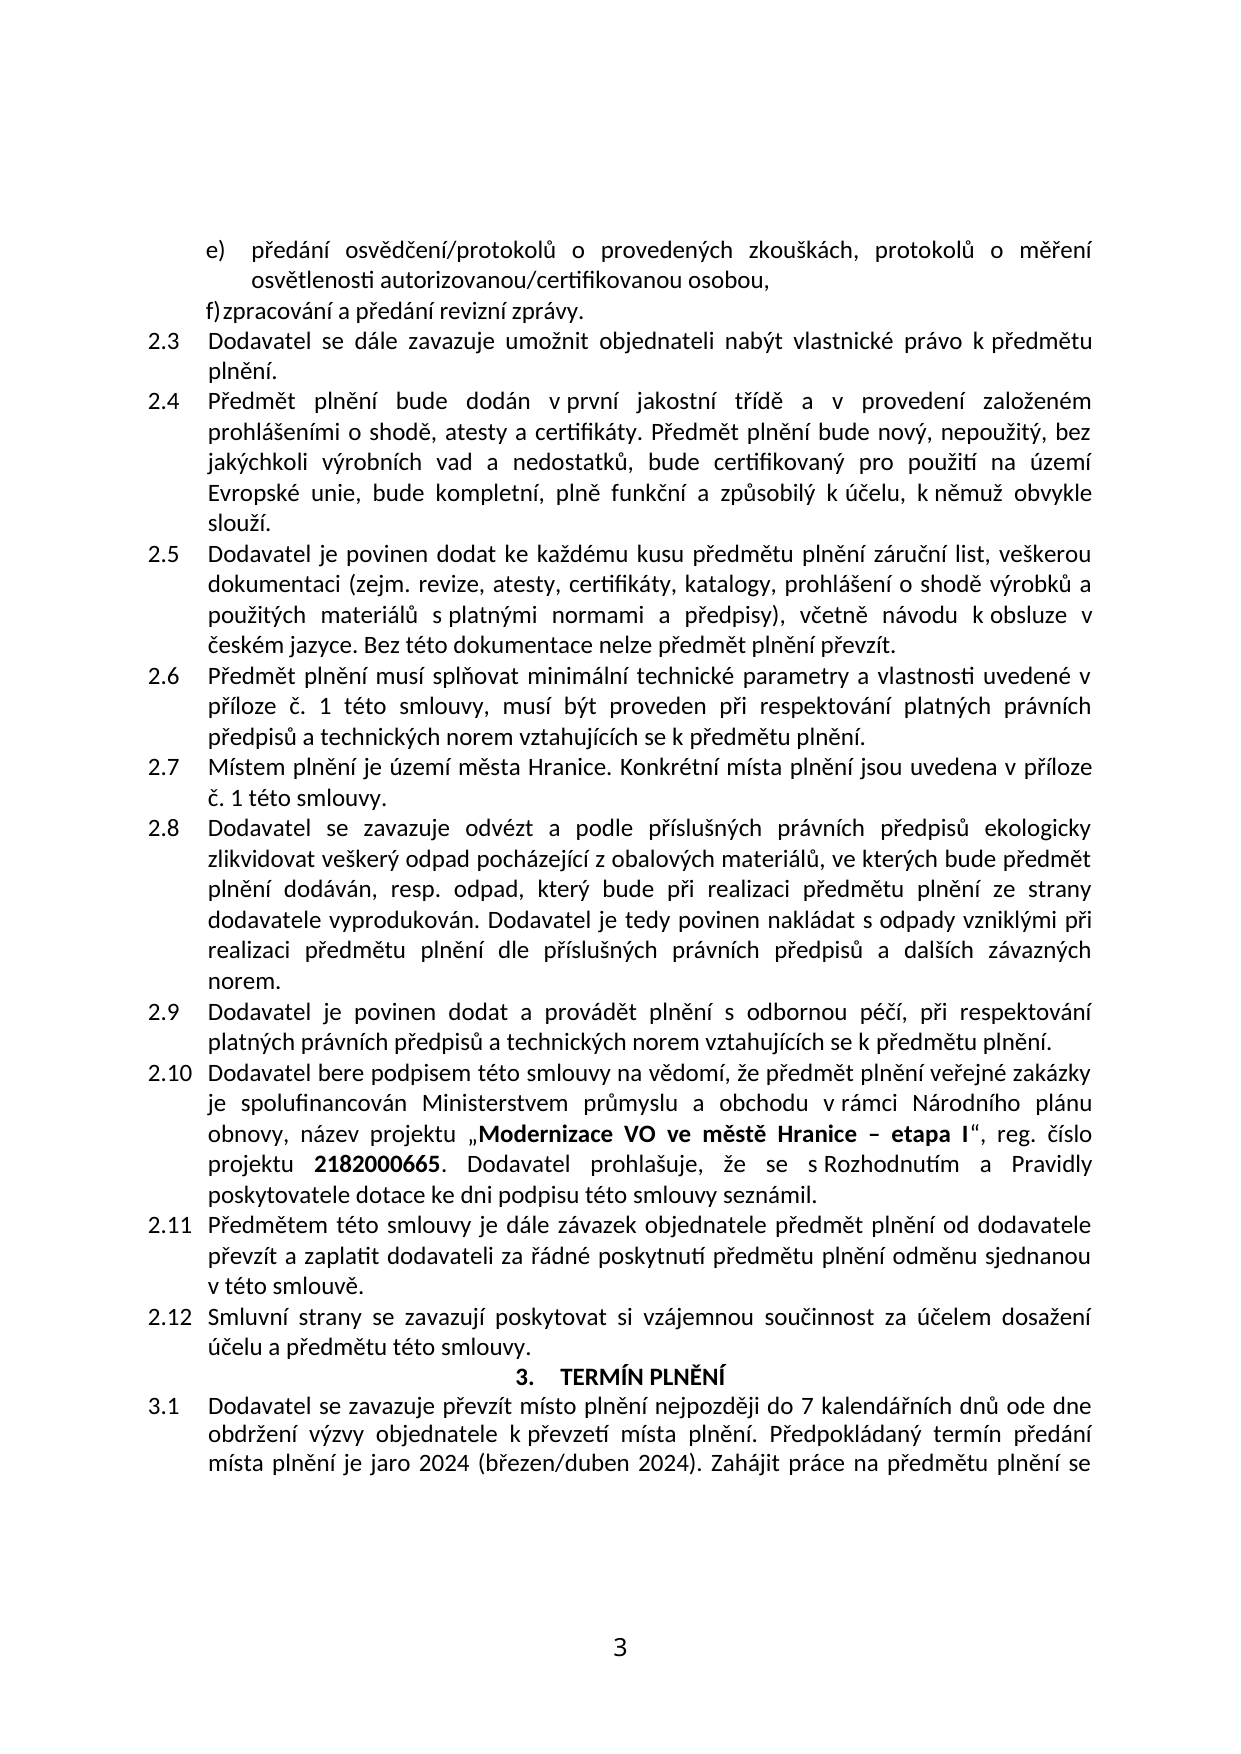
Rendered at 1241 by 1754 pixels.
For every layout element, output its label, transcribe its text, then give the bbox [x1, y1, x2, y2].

text Předmět plnění bude dodán v první jakostní třídě a v provedení založeném prohlášeními o shodě, atesty a certifikáty. Předmět plnění bude nový, nepoužitý, bez jakýchkoli výrobních vad a nedostatků, bude certifikovaný pro použití na území Evropské unie, bude kompletní, plně funkční a způsobilý k účelu, k němuž obvykle slouží. [148, 385, 1092, 538]
text Smluvní strany se zavazují poskytovat si vzájemnou součinnost za účelem dosažení účelu a předmětu této smlouvy. [148, 1301, 1092, 1362]
text Místem plnění je území města Hranice. Konkrétní místa plnění jsou uvedena v příloze č. 1 této smlouvy. [148, 752, 1092, 813]
text Dodavatel se zavazuje odvézt a podle příslušných právních předpisů ekologicky zlikvidovat veškerý odpad pocházející z obalových materiálů, ve kterých bude předmět plnění dodáván, resp. odpad, který bude při realizaci předmětu plnění ze strany dodavatele vyprodukován. Dodavatel je tedy povinen nakládat s odpady vzniklými při realizaci předmětu plnění dle příslušných právních předpisů a dalších závazných norem. [148, 813, 1092, 996]
text Předmětem této smlouvy je dále závazek objednatele předmět plnění od dodavatele převzít a zaplatit dodavateli za řádné poskytnutí předmětu plnění odměnu sjednanou v této smlouvě. [148, 1209, 1092, 1301]
text Dodavatel je povinen dodat ke každému kusu předmětu plnění záruční list, veškerou dokumentaci (zejm. revize, atesty, certifikáty, katalogy, prohlášení o shodě výrobků a použitých materiálů s platnými normami a předpisy), včetně návodu k obsluze v českém jazyce. Bez této dokumentace nelze předmět plnění převzít. [148, 538, 1092, 660]
text Dodavatel bere podpisem této smlouvy na vědomí, že předmět plnění veřejné zakázky je spolufinancován Ministerstvem průmyslu a obchodu v rámci Národního plánu obnovy, název projektu „Modernizace VO ve městě Hranice – etapa I“, reg. číslo projektu 2182000665. Dodavatel prohlašuje, že se s Rozhodnutím a Pravidly poskytovatele dotace ke dni podpisu této smlouvy seznámil. [148, 1057, 1092, 1209]
text Předmět plnění musí splňovat minimální technické parametry a vlastnosti uvedené v příloze č. 1 této smlouvy, musí být proveden při respektování platných právních předpisů a technických norem vztahujících se k předmětu plnění. [148, 660, 1092, 752]
list zpracování a předání revizní zprávy. [206, 295, 1092, 325]
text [148, 1391, 1092, 1478]
text Dodavatel je povinen dodat a provádět plnění s odbornou péčí, při respektování platných právních předpisů a technických norem vztahujících se k předmětu plnění. [148, 996, 1092, 1057]
subtitle Termín plnění [148, 1362, 1092, 1391]
list předání osvědčení/protokolů o provedených zkouškách, protokolů o měření osvětlenosti autorizovanou/certifikovanou osobou, [206, 234, 1092, 295]
text Dodavatel se dále zavazuje umožnit objednateli nabýt vlastnické právo k předmětu plnění. [148, 325, 1092, 385]
